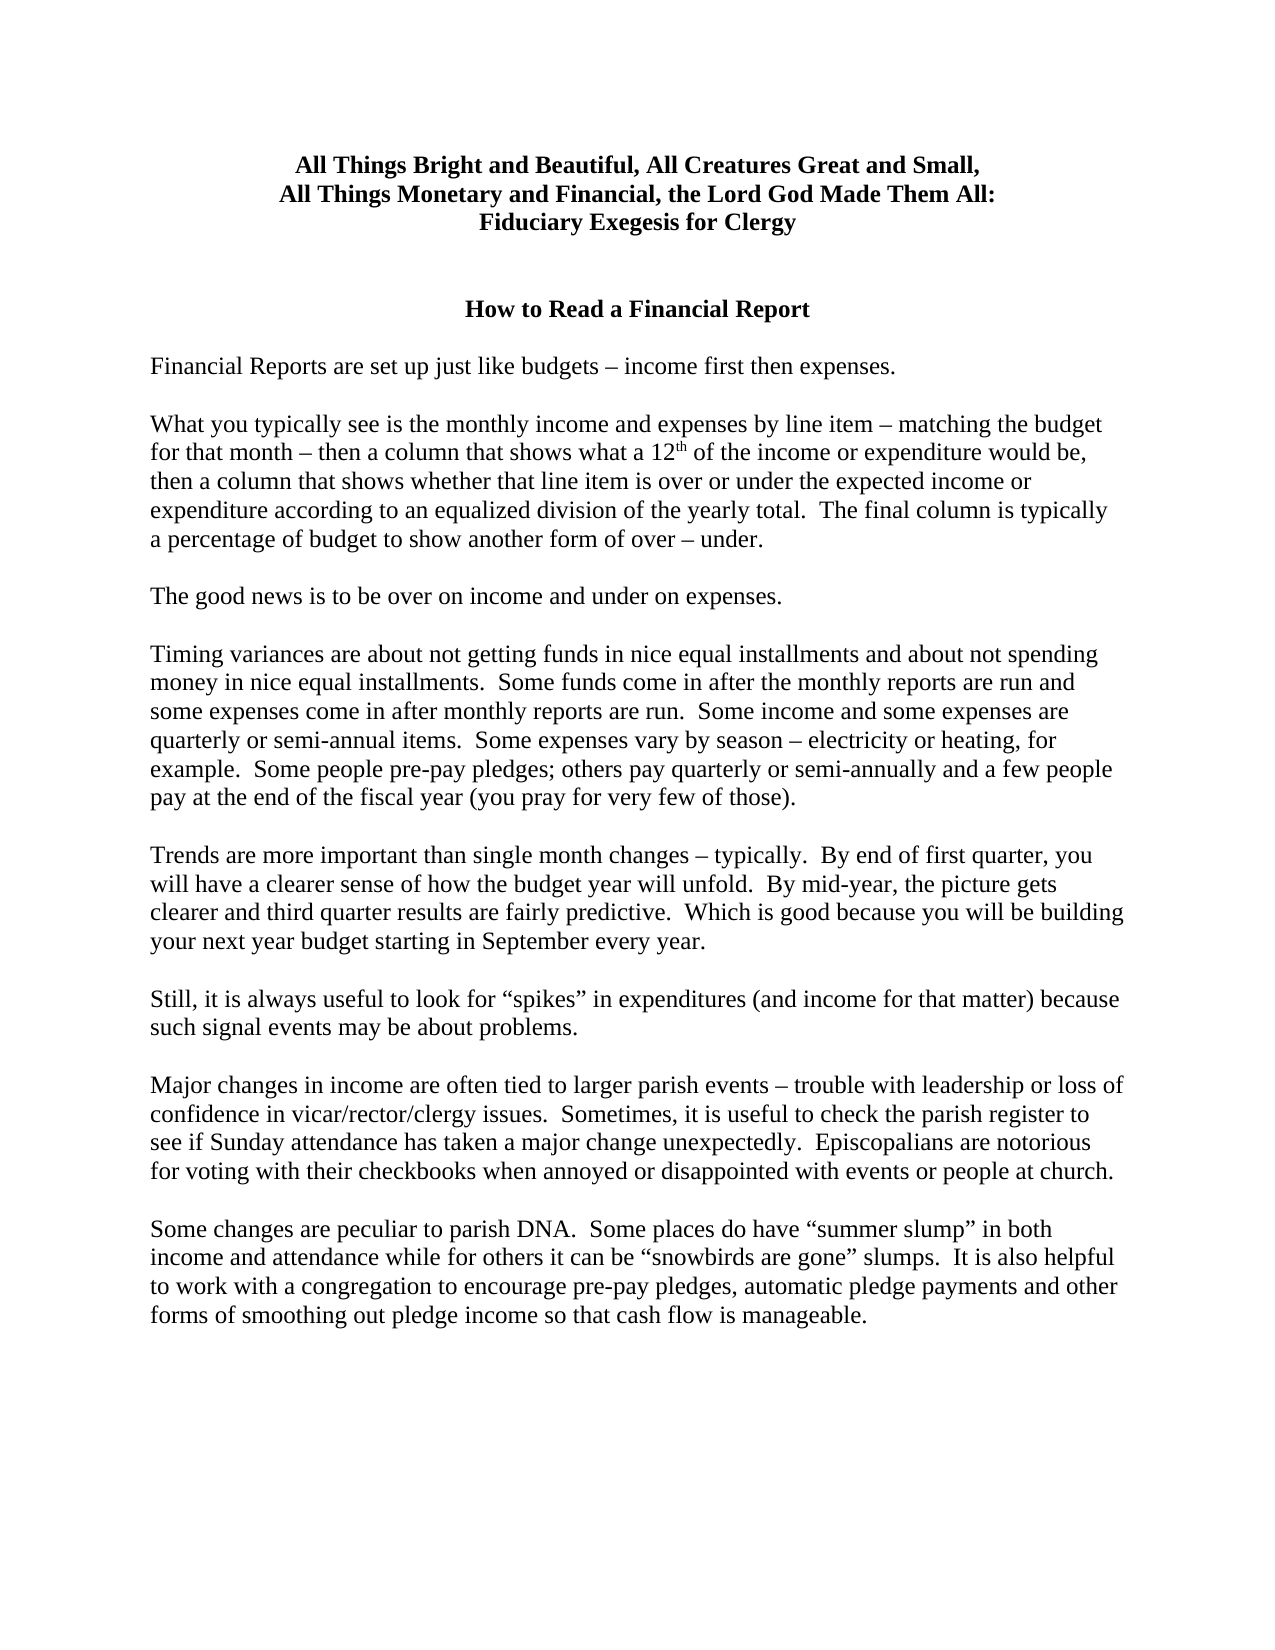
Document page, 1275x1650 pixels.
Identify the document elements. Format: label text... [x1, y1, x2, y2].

text All Things Monetary and Financial, the Lord God Made Them All: [150, 179, 1125, 207]
text The good news is to be over on income and under on expenses. [150, 581, 1125, 610]
text Timing variances are about not getting funds in nice equal installments and about not spending money in nice equal installments. Some funds come in after the monthly reports are run and some expenses come in after monthly reports are run. Some income and some expenses are quarterly or semi-annual items. Some expenses vary by season – electricity or heating, for example. Some people pre-pay pledges; others pay quarterly or semi-annually and a few people pay at the end of the fiscal year (you pray for very few of those). [150, 639, 1125, 811]
text All Things Bright and Beautiful, All Creatures Great and Small, [150, 150, 1125, 179]
text Still, it is always useful to look for “spikes” in expenditures (and income for that matter) because such signal events may be about problems. [150, 984, 1125, 1041]
text Financial Reports are set up just like budgets – income first then expenses. [150, 351, 1125, 380]
text Major changes in income are often tied to larger parish events – trouble with leadership or loss of confidence in vicar/rector/clergy issues. Sometimes, it is useful to check the parish register to see if Sunday attendance has taken a major change unexpectedly. Episcopalians are notorious for voting with their checkbooks when annoyed or disappointed with events or people at church. [150, 1070, 1125, 1185]
text What you typically see is the monthly income and expenses by line item – matching the budget for that month – then a column that shows what a 12th of the income or expenditure would be, then a column that shows whether that line item is over or under the expected income or expenditure according to an equalized division of the yearly total. The final column is typically a percentage of budget to show another form of over – under. [150, 409, 1125, 552]
text Some changes are peculiar to parish DNA. Some places do have “summer slump” in both income and attendance while for others it can be “snowbirds are gone” slumps. It is also helpful to work with a congregation to encourage pre-pay pledges, automatic pledge payments and other forms of smoothing out pledge income so that cash flow is manageable. [150, 1214, 1125, 1329]
text How to Read a Financial Report [150, 294, 1125, 322]
text Fiduciary Exegesis for Clergy [150, 207, 1125, 236]
text Trends are more important than single month changes – typically. By end of first quarter, you will have a clearer sense of how the budget year will unfold. By mid-year, the picture gets clearer and third quarter results are fairly predictive. Which is good because you will be building your next year budget starting in September every year. [150, 840, 1125, 955]
